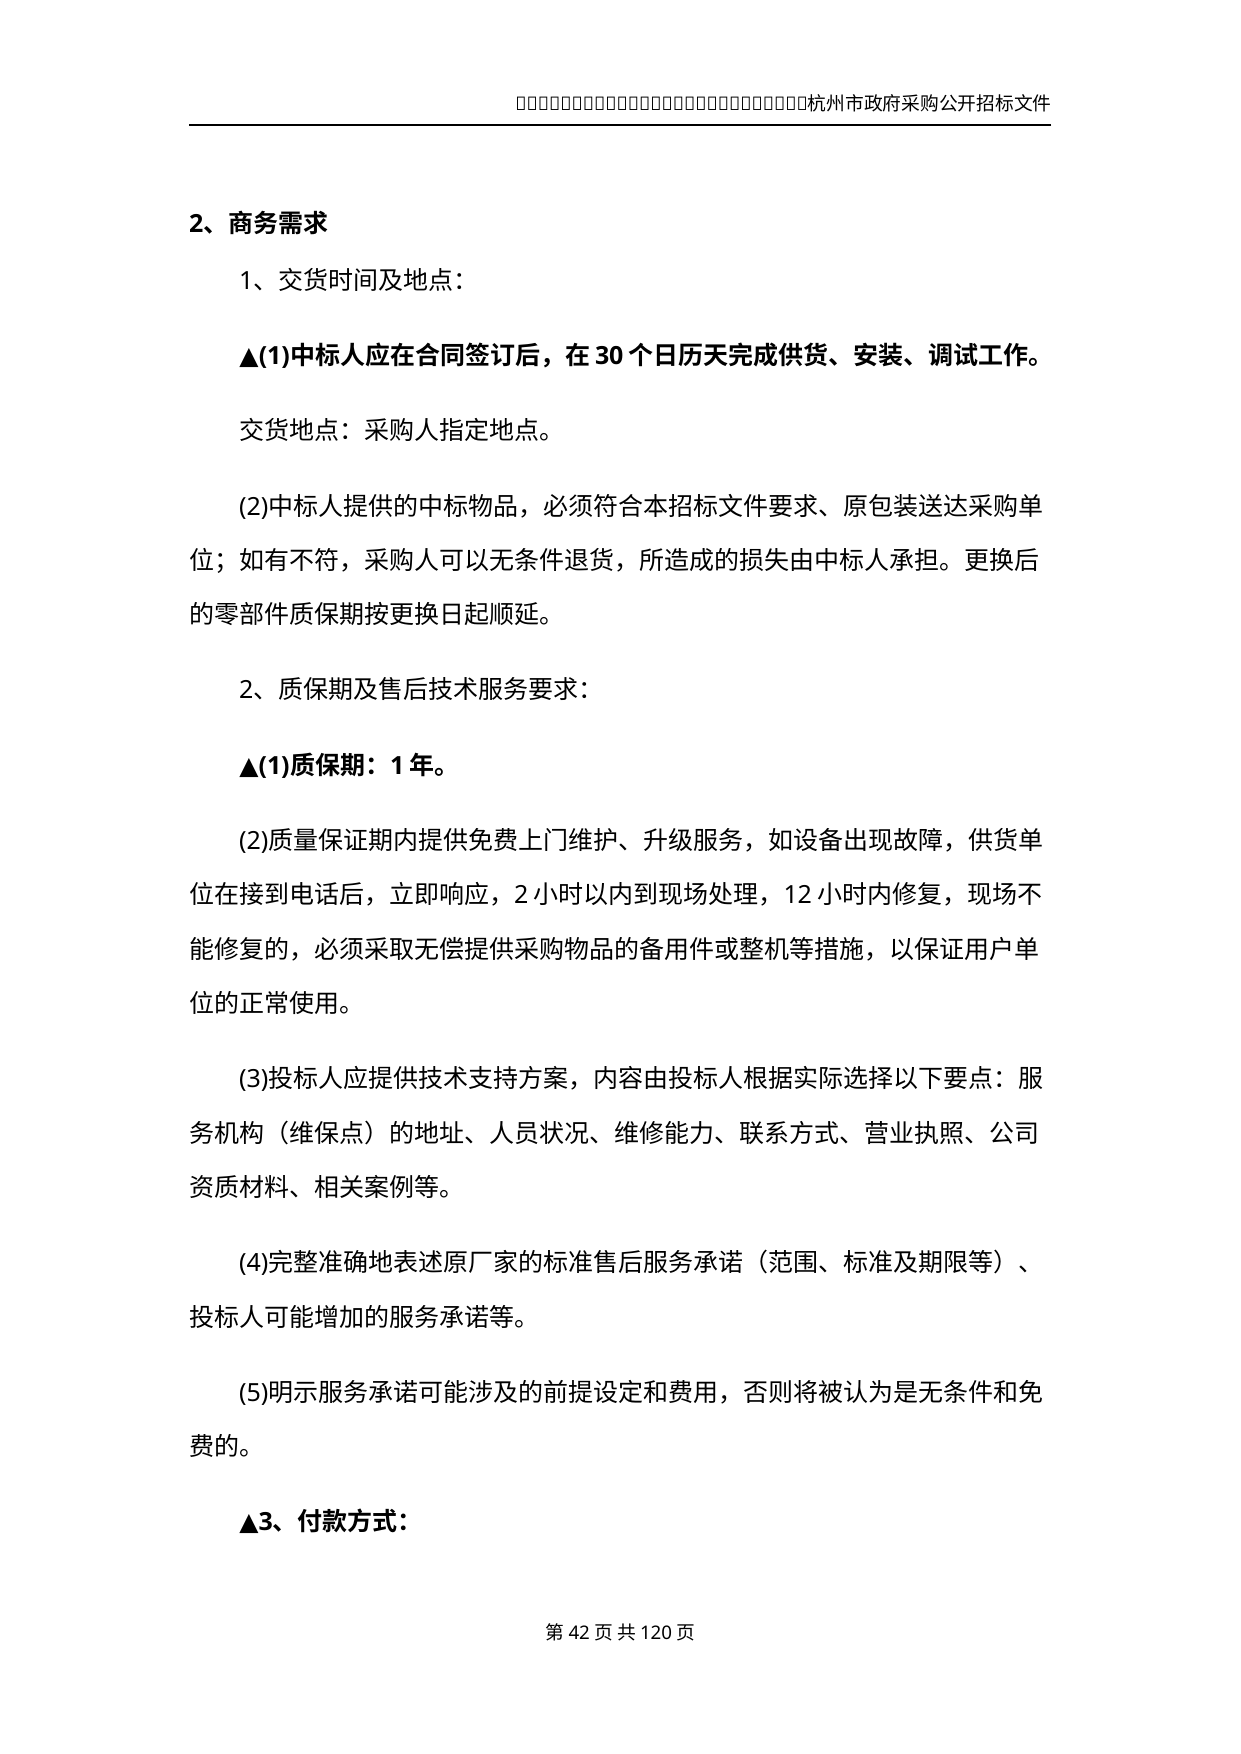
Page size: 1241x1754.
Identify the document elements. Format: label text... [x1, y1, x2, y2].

text 2、商务需求 [189, 203, 1051, 239]
text (2)中标人提供的中标物品，必须符合本招标文件要求、原包装送达采购单位；如有不符，采购人可以无条件退货，所造成的损失由中标人承担。更换后的零部件质保期按更换日起顺延。 [189, 486, 1051, 631]
text ▲(1)中标人应在合同签订后，在30个日历天完成供货、安装、调试工作。 [189, 336, 1051, 372]
text (4)完整准确地表述原厂家的标准售后服务承诺（范围、标准及期限等）、投标人可能增加的服务承诺等。 [189, 1243, 1051, 1333]
text (3)投标人应提供技术支持方案，内容由投标人根据实际选择以下要点：服务机构（维保点）的地址、人员状况、维修能力、联系方式、营业执照、公司资质材料、相关案例等。 [189, 1059, 1051, 1204]
text ▲3、付款方式： [189, 1502, 1051, 1538]
text ▲(1)质保期：1年。 [189, 745, 1051, 781]
text 交货地点：采购人指定地点。 [189, 411, 1051, 447]
text 1、交货时间及地点： [189, 260, 1051, 297]
text 2、质保期及售后技术服务要求： [189, 670, 1051, 706]
text (2)质量保证期内提供免费上门维护、升级服务，如设备出现故障，供货单位在接到电话后，立即响应，2小时以内到现场处理，12小时内修复，现场不能修复的，必须采取无偿提供采购物品的备用件或整机等措施，以保证用户单位的正常使用。 [189, 820, 1051, 1020]
text (5)明示服务承诺可能涉及的前提设定和费用，否则将被认为是无条件和免费的。 [189, 1372, 1051, 1463]
